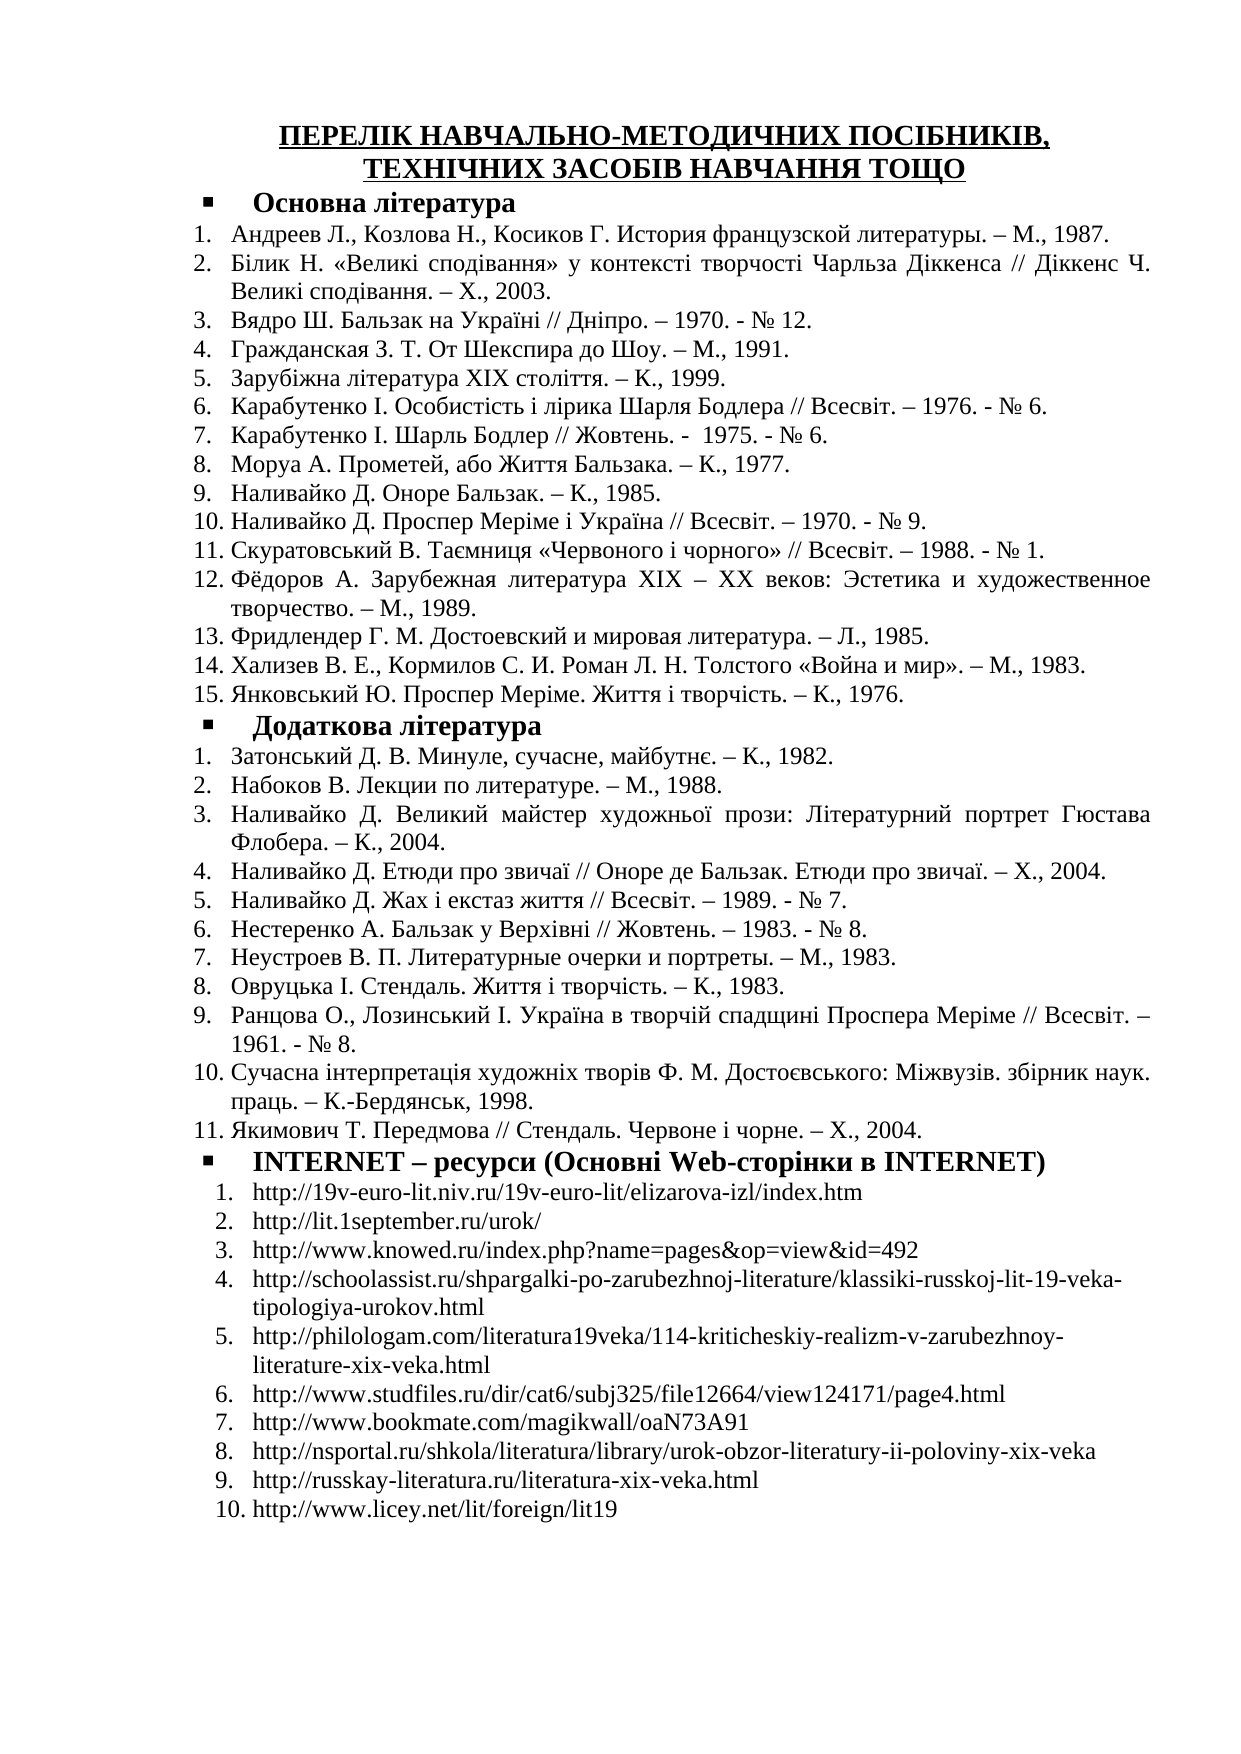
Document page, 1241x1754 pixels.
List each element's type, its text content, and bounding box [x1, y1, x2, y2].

list Скуратовський В. Таємниця «Червоного і чорного» // Всесвіт. – 1988. - № 1. [193, 535, 1152, 564]
list http://philologam.com/literatura19veka/114-kriticheskiy-realizm-v-zarubezhnoy-literature-xix-veka.html [215, 1321, 1152, 1379]
list http://lit.1september.ru/urok/ [215, 1206, 1152, 1235]
list Нестеренко А. Бальзак у Верхівні // Жовтень. – 1983. - № 8. [193, 914, 1152, 942]
list Наливайко Д. Великий майстер художньої прози: Літературний портрет Гюстава Флобера. – К., 2004. [193, 799, 1152, 856]
list Якимович Т. Передмова // Стендаль. Червоне і чорне. – Х., 2004. [193, 1115, 1152, 1144]
list Наливайко Д. Жах і екстаз життя // Всесвіт. – 1989. - № 7. [193, 885, 1152, 914]
list Фридлендер Г. М. Достоевский и мировая литература. – Л., 1985. [193, 621, 1152, 650]
list Білик Н. «Великі сподівання» у контексті творчості Чарльза Діккенса // Діккенс Ч. Великі сподівання. – Х., 2003. [193, 248, 1152, 305]
list Основна література [215, 185, 1152, 219]
list http://www.studfiles.ru/dir/cat6/subj325/file12664/view124171/page4.html [215, 1379, 1152, 1407]
list Затонський Д. В. Минуле, сучасне, майбутнє. – К., 1982. [193, 741, 1152, 770]
list Гражданская З. Т. От Шекспира до Шоу. – М., 1991. [193, 334, 1152, 363]
list Хализев В. Е., Кормилов С. И. Роман Л. Н. Толстого «Война и мир». – М., 1983. [193, 650, 1152, 679]
subtitle Перелік навчально-методичних посібників, [177, 118, 1152, 152]
list Наливайко Д. Оноре Бальзак. – К., 1985. [193, 478, 1152, 506]
list Карабутенко І. Шарль Бодлер // Жовтень. - 1975. - № 6. [193, 420, 1152, 449]
list Моруа А. Прометей, або Життя Бальзака. – К., 1977. [193, 449, 1152, 478]
list Овруцька І. Стендаль. Життя і творчість. – К., 1983. [193, 971, 1152, 1000]
list Набоков В. Лекции по литературе. – М., 1988. [193, 770, 1152, 799]
list Неустроев В. П. Литературные очерки и портреты. – М., 1983. [193, 942, 1152, 971]
list Наливайко Д. Проспер Меріме і Україна // Всесвіт. – 1970. - № 9. [193, 506, 1152, 535]
list Андреев Л., Козлова Н., Косиков Г. История французской литературы. – М., 1987. [193, 219, 1152, 248]
list Янковський Ю. Проспер Меріме. Життя і творчість. – К., 1976. [193, 679, 1152, 708]
list http://www.licey.net/lit/foreign/lit19 [215, 1494, 1152, 1522]
list Карабутенко І. Особистість і лірика Шарля Бодлера // Всесвіт. – 1976. - № 6. [193, 391, 1152, 420]
list Зарубіжна література ХІХ століття. – К., 1999. [193, 363, 1152, 391]
list Сучасна інтерпретація художніх творів Ф. М. Достоєвського: Міжвузів. збірник наук. праць. – К.-Бердянськ, 1998. [193, 1057, 1152, 1115]
list http://nsportal.ru/shkola/literatura/library/urok-obzor-literatury-ii-poloviny-xix-veka [215, 1436, 1152, 1465]
list Вядро Ш. Бальзак на Україні // Дніпро. – 1970. - № 12. [193, 305, 1152, 334]
list Додаткова література [215, 708, 1152, 741]
list http://www.knowed.ru/index.php?name=pages&op=view&id=492 [215, 1235, 1152, 1264]
list http://schoolassist.ru/shpargalki-po-zarubezhnoj-literature/klassiki-russkoj-lit-19-veka-tipologiya-urokov.html [215, 1264, 1152, 1321]
list Internet – ресурси (Основні web-сторінки в Internet) [215, 1144, 1152, 1177]
list http://19v-euro-lit.niv.ru/19v-euro-lit/elizarova-izl/index.htm [215, 1177, 1152, 1206]
list Наливайко Д. Етюди про звичаї // Оноре де Бальзак. Етюди про звичаї. – Х., 2004. [193, 856, 1152, 885]
list Фёдоров А. Зарубежная литература ХIX – ХХ веков: Эстетика и художественное творчество. – М., 1989. [193, 564, 1152, 621]
list Ранцова О., Лозинський І. Україна в творчій спадщині Проспера Меріме // Всесвіт. – 1961. - № 8. [193, 1000, 1152, 1057]
subtitle технічних засобів навчання тощо [177, 152, 1152, 185]
list http://www.bookmate.com/magikwall/oaN73A91 [215, 1407, 1152, 1436]
list http://russkay-literatura.ru/literatura-xix-veka.html [215, 1465, 1152, 1494]
